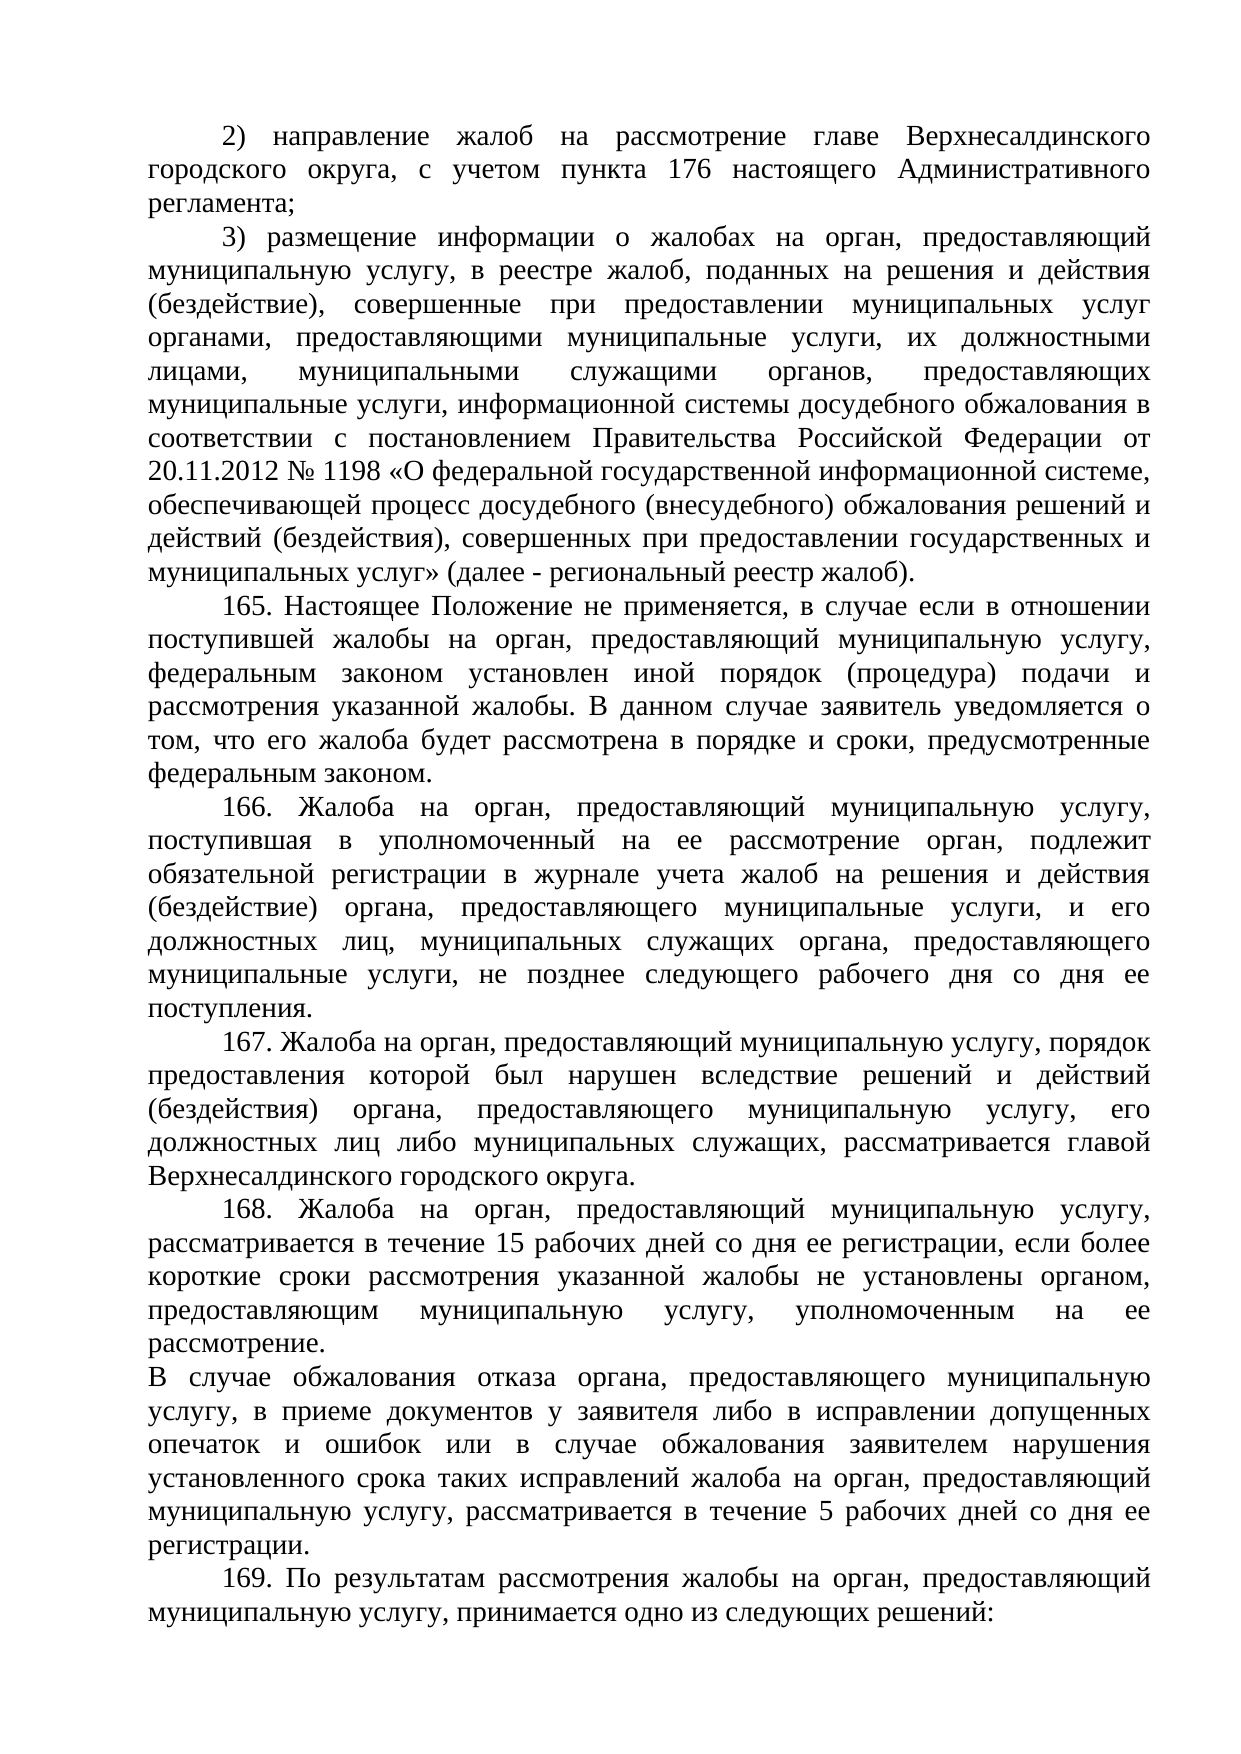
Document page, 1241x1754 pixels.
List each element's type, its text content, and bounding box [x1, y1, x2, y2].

text 165. Настоящее Положение не применяется, в случае если в отношении поступившей жалобы на орган, предоставляющий муниципальную услугу, федеральным законом установлен иной порядок (процедура) подачи и рассмотрения указанной жалобы. В данном случае заявитель уведомляется о том, что его жалоба будет рассмотрена в порядке и сроки, предусмотренные федеральным законом. [148, 588, 1152, 789]
text 169. По результатам рассмотрения жалобы на орган, предоставляющий муниципальную услугу, принимается одно из следующих решений: [148, 1560, 1152, 1627]
text 167. Жалоба на орган, предоставляющий муниципальную услугу, порядок предоставления которой был нарушен вследствие решений и действий (бездействия) органа, предоставляющего муниципальную услугу, его должностных лиц либо муниципальных служащих, рассматривается главой Верхнесалдинского городского округа. [148, 1024, 1152, 1191]
text 168. Жалоба на орган, предоставляющий муниципальную услугу, рассматривается в течение 15 рабочих дней со дня ее регистрации, если более короткие сроки рассмотрения указанной жалобы не установлены органом, предоставляющим муниципальную услугу, уполномоченным на ее рассмотрение. [148, 1191, 1152, 1359]
text 2) направление жалоб на рассмотрение главе Верхнесалдинского городского округа, с учетом пункта 176 настоящего Административного регламента; [148, 118, 1152, 219]
text 166. Жалоба на орган, предоставляющий муниципальную услугу, поступившая в уполномоченный на ее рассмотрение орган, подлежит обязательной регистрации в журнале учета жалоб на решения и действия (бездействие) органа, предоставляющего муниципальные услуги, и его должностных лиц, муниципальных служащих органа, предоставляющего муниципальные услуги, не позднее следующего рабочего дня со дня ее поступления. [148, 789, 1152, 1024]
text 3) размещение информации о жалобах на орган, предоставляющий муниципальную услугу, в реестре жалоб, поданных на решения и действия (бездействие), совершенные при предоставлении муниципальных услуг органами, предоставляющими муниципальные услуги, их должностными лицами, муниципальными служащими органов, предоставляющих муниципальные услуги, информационной системы досудебного обжалования в соответствии с постановлением Правительства Российской Федерации от 20.11.2012 № 1198 «О федеральной государственной информационной системе, обеспечивающей процесс досудебного (внесудебного) обжалования решений и действий (бездействия), совершенных при предоставлении государственных и муниципальных услуг» (далее - региональный реестр жалоб). [148, 219, 1152, 588]
text В случае обжалования отказа органа, предоставляющего муниципальную услугу, в приеме документов у заявителя либо в исправлении допущенных опечаток и ошибок или в случае обжалования заявителем нарушения установленного срока таких исправлений жалоба на орган, предоставляющий муниципальную услугу, рассматривается в течение 5 рабочих дней со дня ее регистрации. [148, 1359, 1152, 1560]
